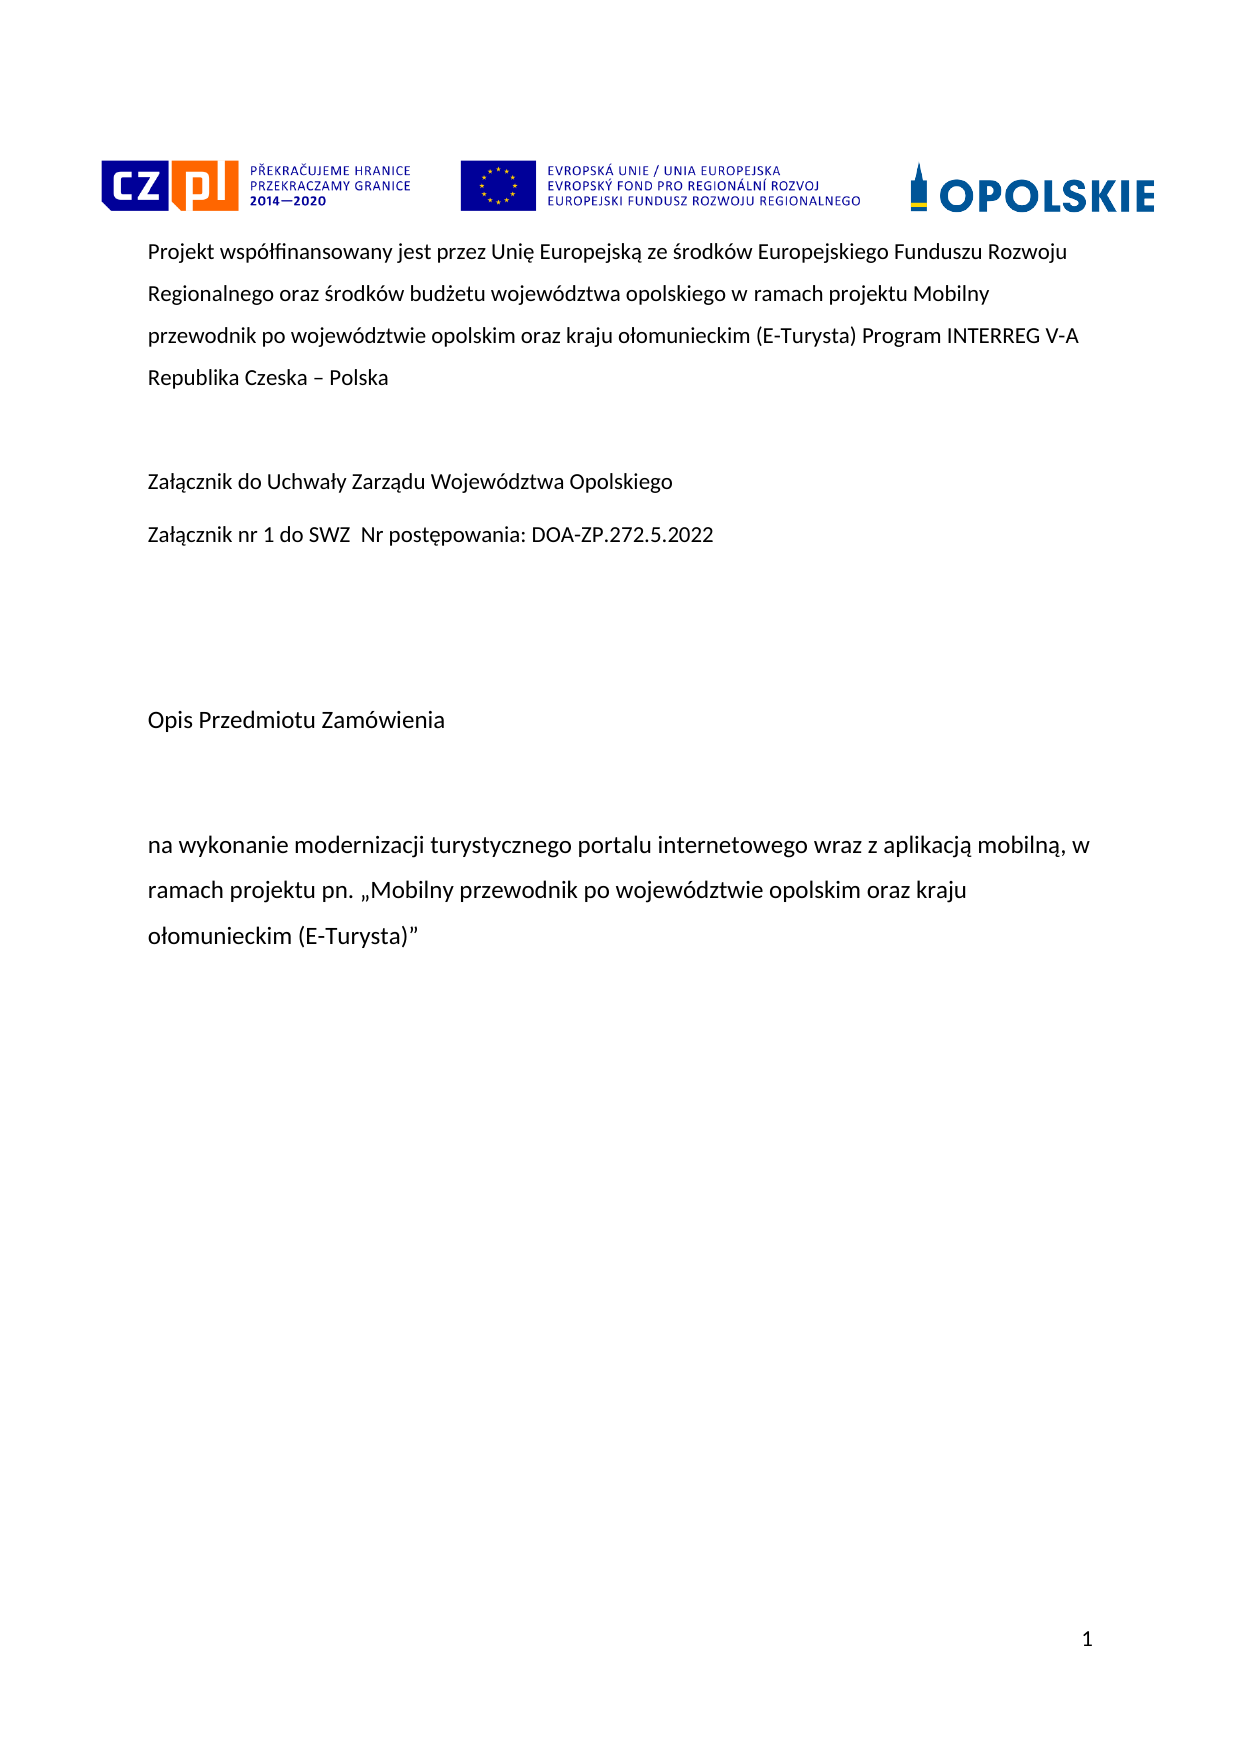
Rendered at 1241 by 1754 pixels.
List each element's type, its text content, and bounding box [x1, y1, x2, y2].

text na wykonanie modernizacji turystycznego portalu internetowego wraz z aplikacją mobilną, w ramach projektu pn. „Mobilny przewodnik po województwie opolskim oraz kraju ołomunieckim (E-Turysta)” [148, 829, 1093, 951]
text Opis Przedmiotu Zamówienia [148, 704, 1093, 734]
text Załącznik nr 1 do SWZ Nr postępowania: DOA-ZP.272.5.2022 [148, 521, 1093, 548]
text Projekt współfinansowany jest przez Unię Europejską ze środków Europejskiego Funduszu Rozwoju Regionalnego oraz środków budżetu województwa opolskiego w ramach projektu Mobilny przewodnik po województwie opolskim oraz kraju ołomunieckim (E-Turysta) Program INTERREG V-A Republika Czeska – Polska [148, 237, 1093, 391]
text Załącznik do Uchwały Zarządu Województwa Opolskiego [148, 467, 1093, 496]
